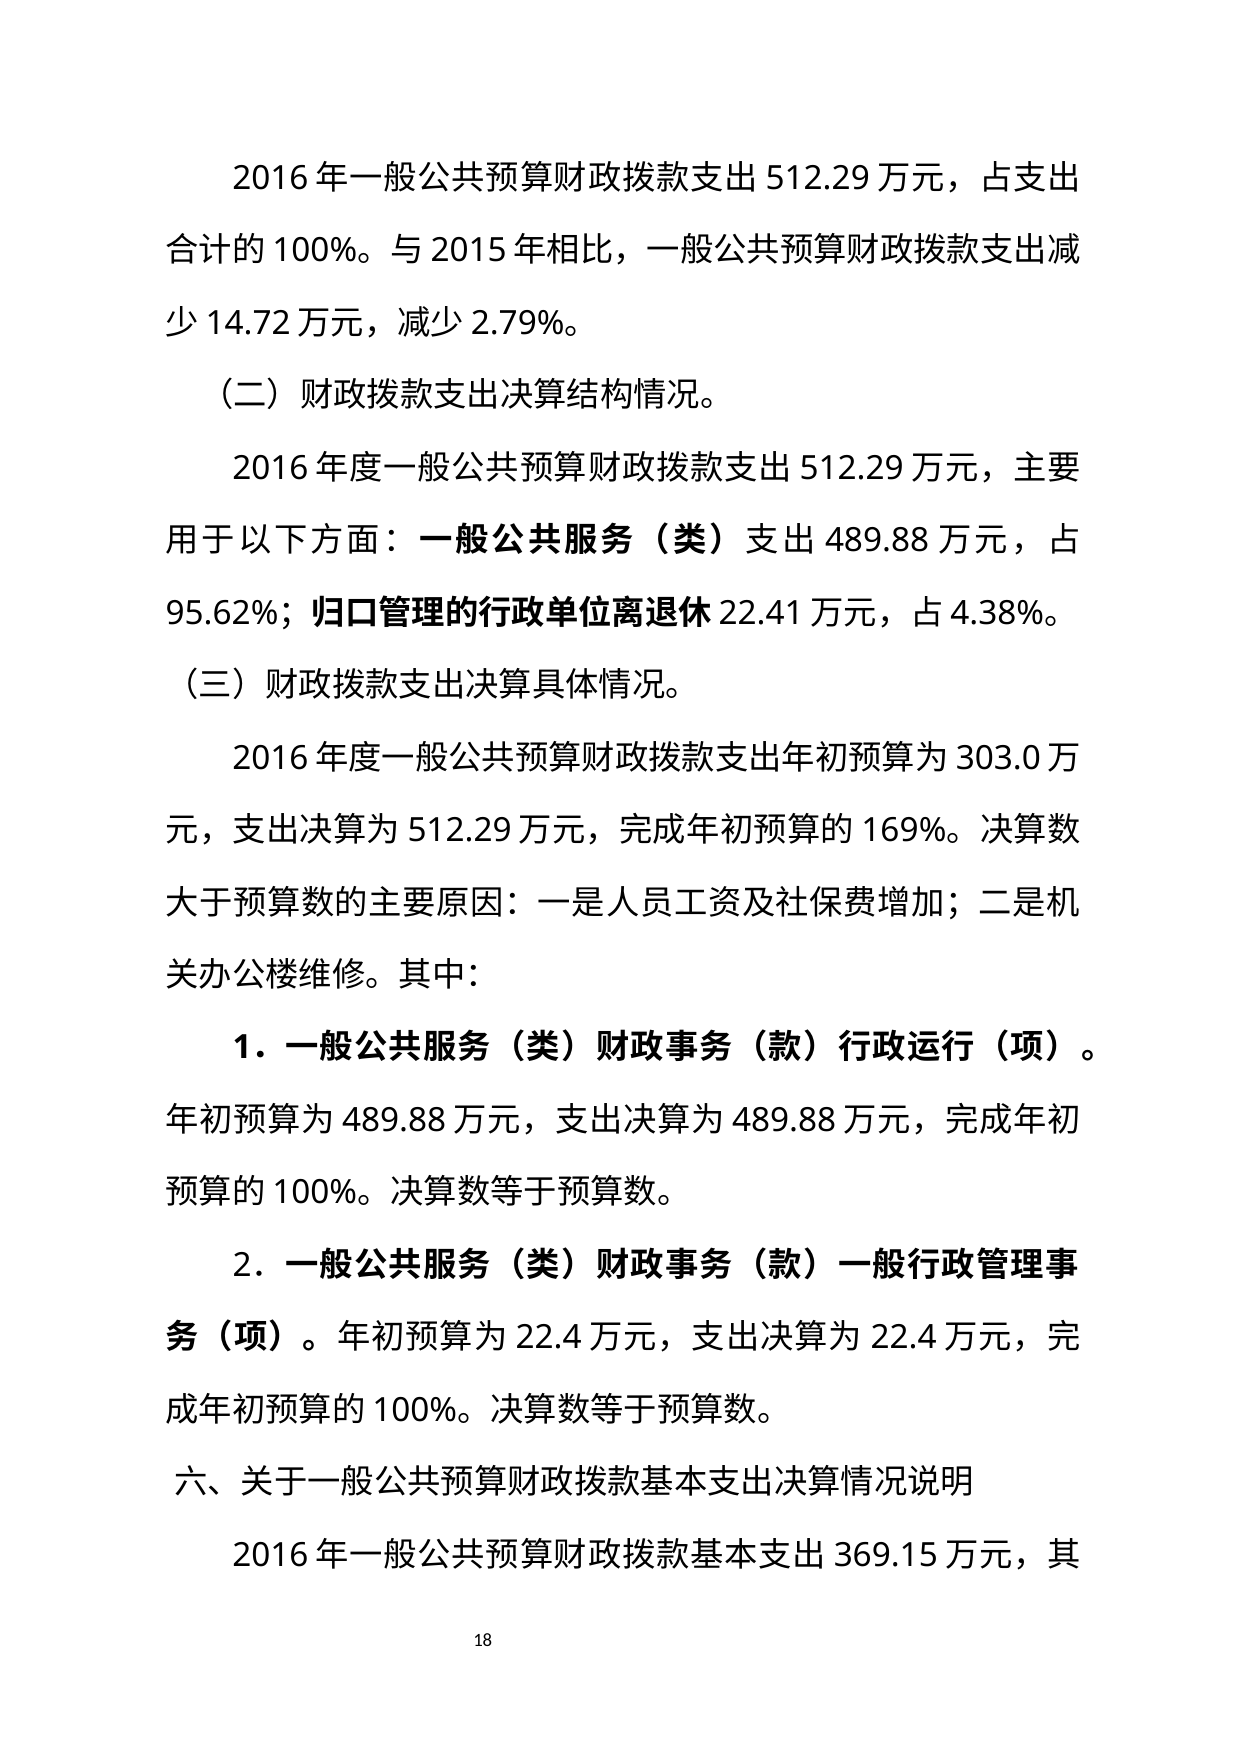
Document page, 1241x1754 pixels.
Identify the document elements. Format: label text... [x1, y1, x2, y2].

list 一般公共服务（类）财政事务（款）一般行政管理事务（项）。年初预算为22.4万元，支出决算为22.4万元，完成年初预算的100%。决算数等于预算数。 [165, 1238, 1081, 1431]
list 一般公共服务（类）财政事务（款）行政运行（项）。年初预算为489.88万元，支出决算为489.88万元，完成年初预算的100%。决算数等于预算数。 [165, 1020, 1081, 1213]
list 六、关于一般公共预算财政拨款基本支出决算情况说明 [165, 1455, 1081, 1503]
text 2016年度一般公共预算财政拨款支出年初预算为303.0万元，支出决算为512.29万元，完成年初预算的169%。决算数大于预算数的主要原因：一是人员工资及社保费增加；二是机关办公楼维修。其中： [165, 730, 1081, 996]
list （三）财政拨款支出决算具体情况。 [165, 658, 1081, 706]
text 2016年一般公共预算财政拨款支出512.29万元，占支出合计的100%。与2015年相比，一般公共预算财政拨款支出减少14.72万元，减少2.79%。 [165, 151, 1081, 344]
list （二）财政拨款支出决算结构情况。 [165, 368, 1081, 416]
text 2016年度一般公共预算财政拨款支出512.29万元，主要用于以下方面：一般公共服务（类）支出489.88万元，占95.62%；归口管理的行政单位离退休22.41万元，占4.38%。 [165, 441, 1081, 634]
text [165, 1528, 1081, 1576]
